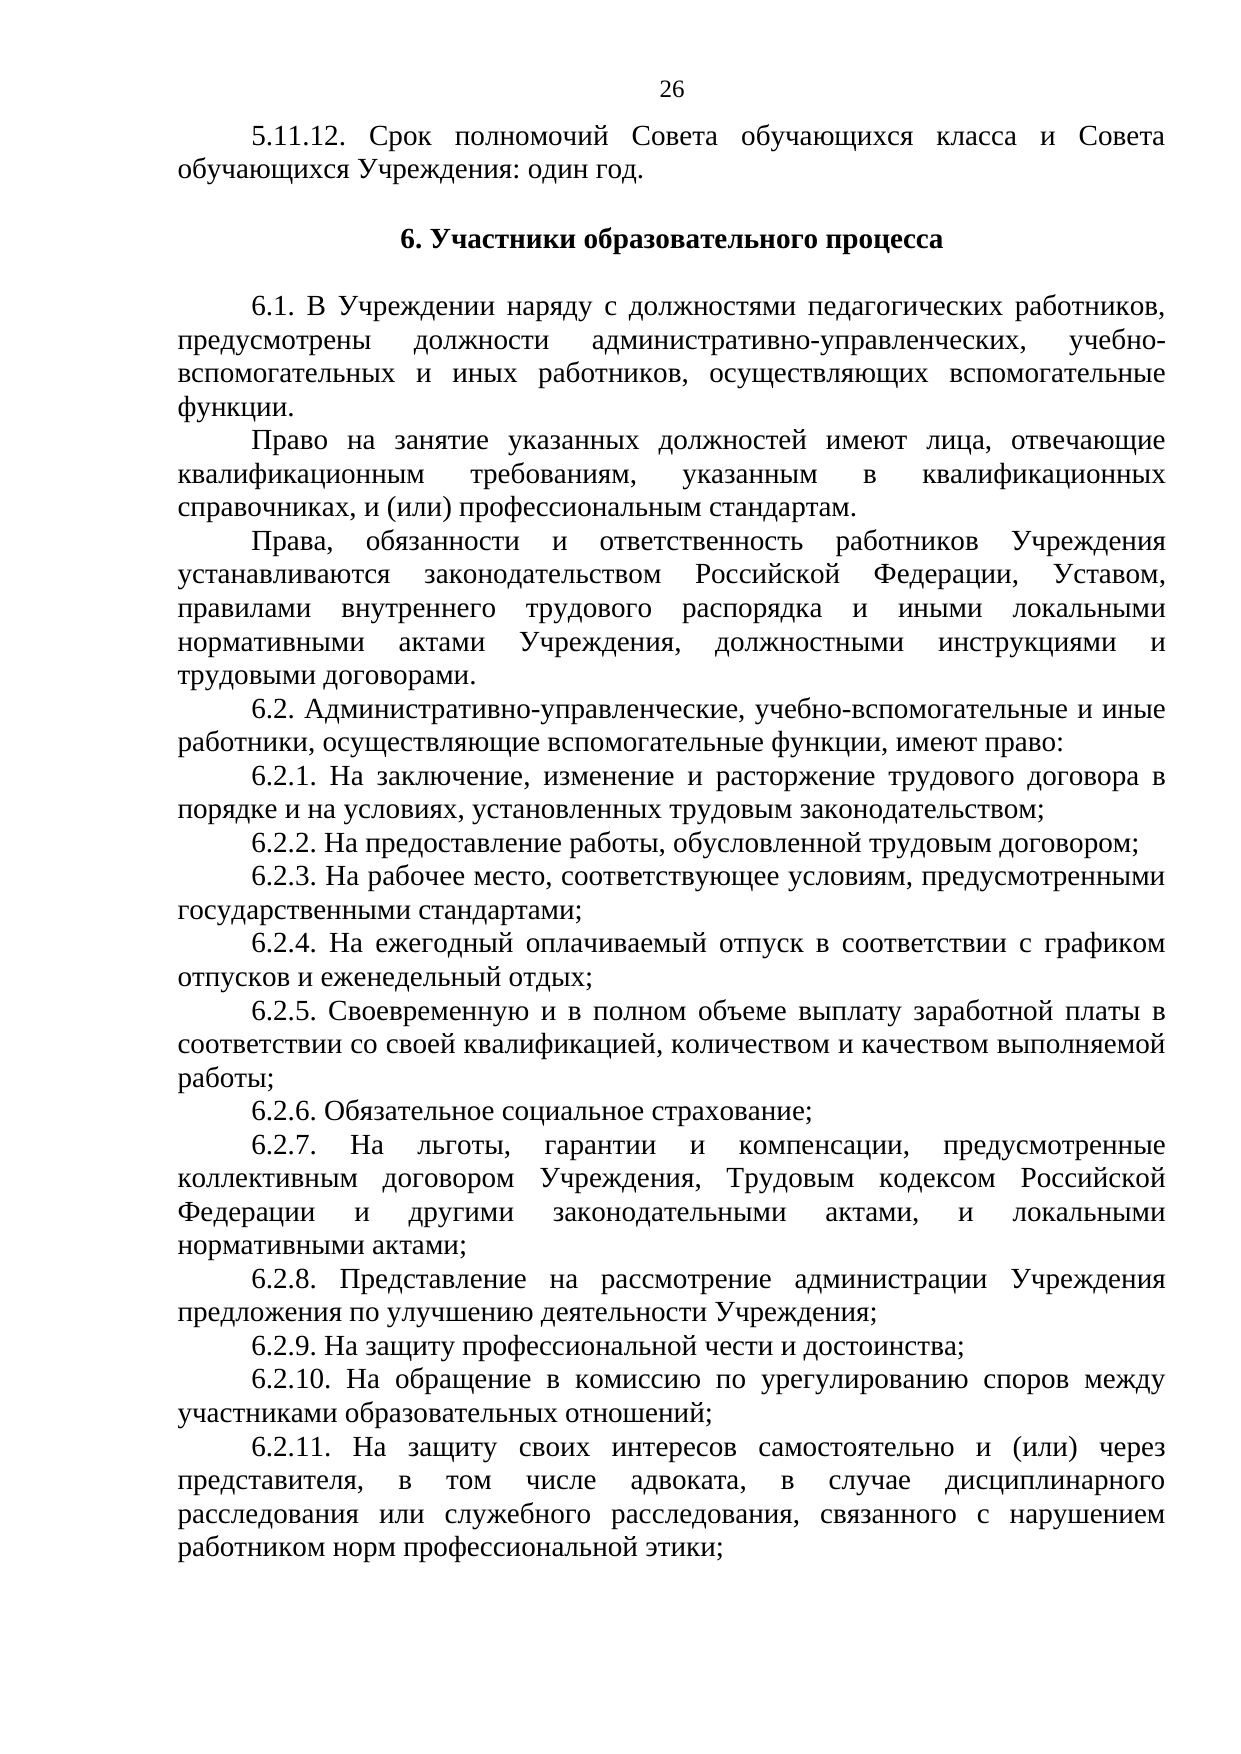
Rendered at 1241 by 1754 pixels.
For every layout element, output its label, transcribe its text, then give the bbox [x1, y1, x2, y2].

text 6.2.9. На защиту профессиональной чести и достоинства; [177, 1328, 1166, 1362]
list 6. Участники образовательного процесса [177, 221, 1166, 255]
text 6.2.7. На льготы, гарантии и компенсации, предусмотренные коллективным договором Учреждения, Трудовым кодексом Российской Федерации и другими законодательными актами, и локальными нормативными актами; [177, 1127, 1166, 1261]
text 6.2.3. На рабочее место, соответствующее условиям, предусмотренными государственными стандартами; [177, 858, 1166, 926]
text 6.2.1. На заключение, изменение и расторжение трудового договора в порядке и на условиях, установленных трудовым законодательством; [177, 758, 1166, 825]
text Право на занятие указанных должностей имеют лица, отвечающие квалификационным требованиям, указанным в квалификационных справочниках, и (или) профессиональным стандартам. [177, 422, 1166, 523]
text 6.1. В Учреждении наряду с должностями педагогических работников, предусмотрены должности административно-управленческих, учебно-вспомогательных и иных работников, осуществляющих вспомогательные функции. [177, 288, 1166, 422]
text 6.2. Административно-управленческие, учебно-вспомогательные и иные работники, осуществляющие вспомогательные функции, имеют право: [177, 691, 1166, 758]
text 5.11.12. Срок полномочий Совета обучающихся класса и Совета обучающихся Учреждения: один год. [177, 118, 1166, 185]
text 6.2.4. На ежегодный оплачиваемый отпуск в соответствии с графиком отпусков и еженедельный отдых; [177, 926, 1166, 993]
text 6.2.5. Своевременную и в полном объеме выплату заработной платы в соответствии со своей квалификацией, количеством и качеством выполняемой работы; [177, 993, 1166, 1093]
text 6.2.10. На обращение в комиссию по урегулированию споров между участниками образовательных отношений; [177, 1362, 1166, 1429]
text 6.2.11. На защиту своих интересов самостоятельно и (или) через представителя, в том числе адвоката, в случае дисциплинарного расследования или служебного расследования, связанного с нарушением работником норм профессиональной этики; [177, 1429, 1166, 1563]
text Права, обязанности и ответственность работников Учреждения устанавливаются законодательством Российской Федерации, Уставом, правилами внутреннего трудового распорядка и иными локальными нормативными актами Учреждения, должностными инструкциями и трудовыми договорами. [177, 523, 1166, 691]
text 6.2.8. Представление на рассмотрение администрации Учреждения предложения по улучшению деятельности Учреждения; [177, 1261, 1166, 1328]
text 6.2.2. На предоставление работы, обусловленной трудовым договором; [177, 825, 1166, 858]
text 6.2.6. Обязательное социальное страхование; [177, 1093, 1166, 1127]
